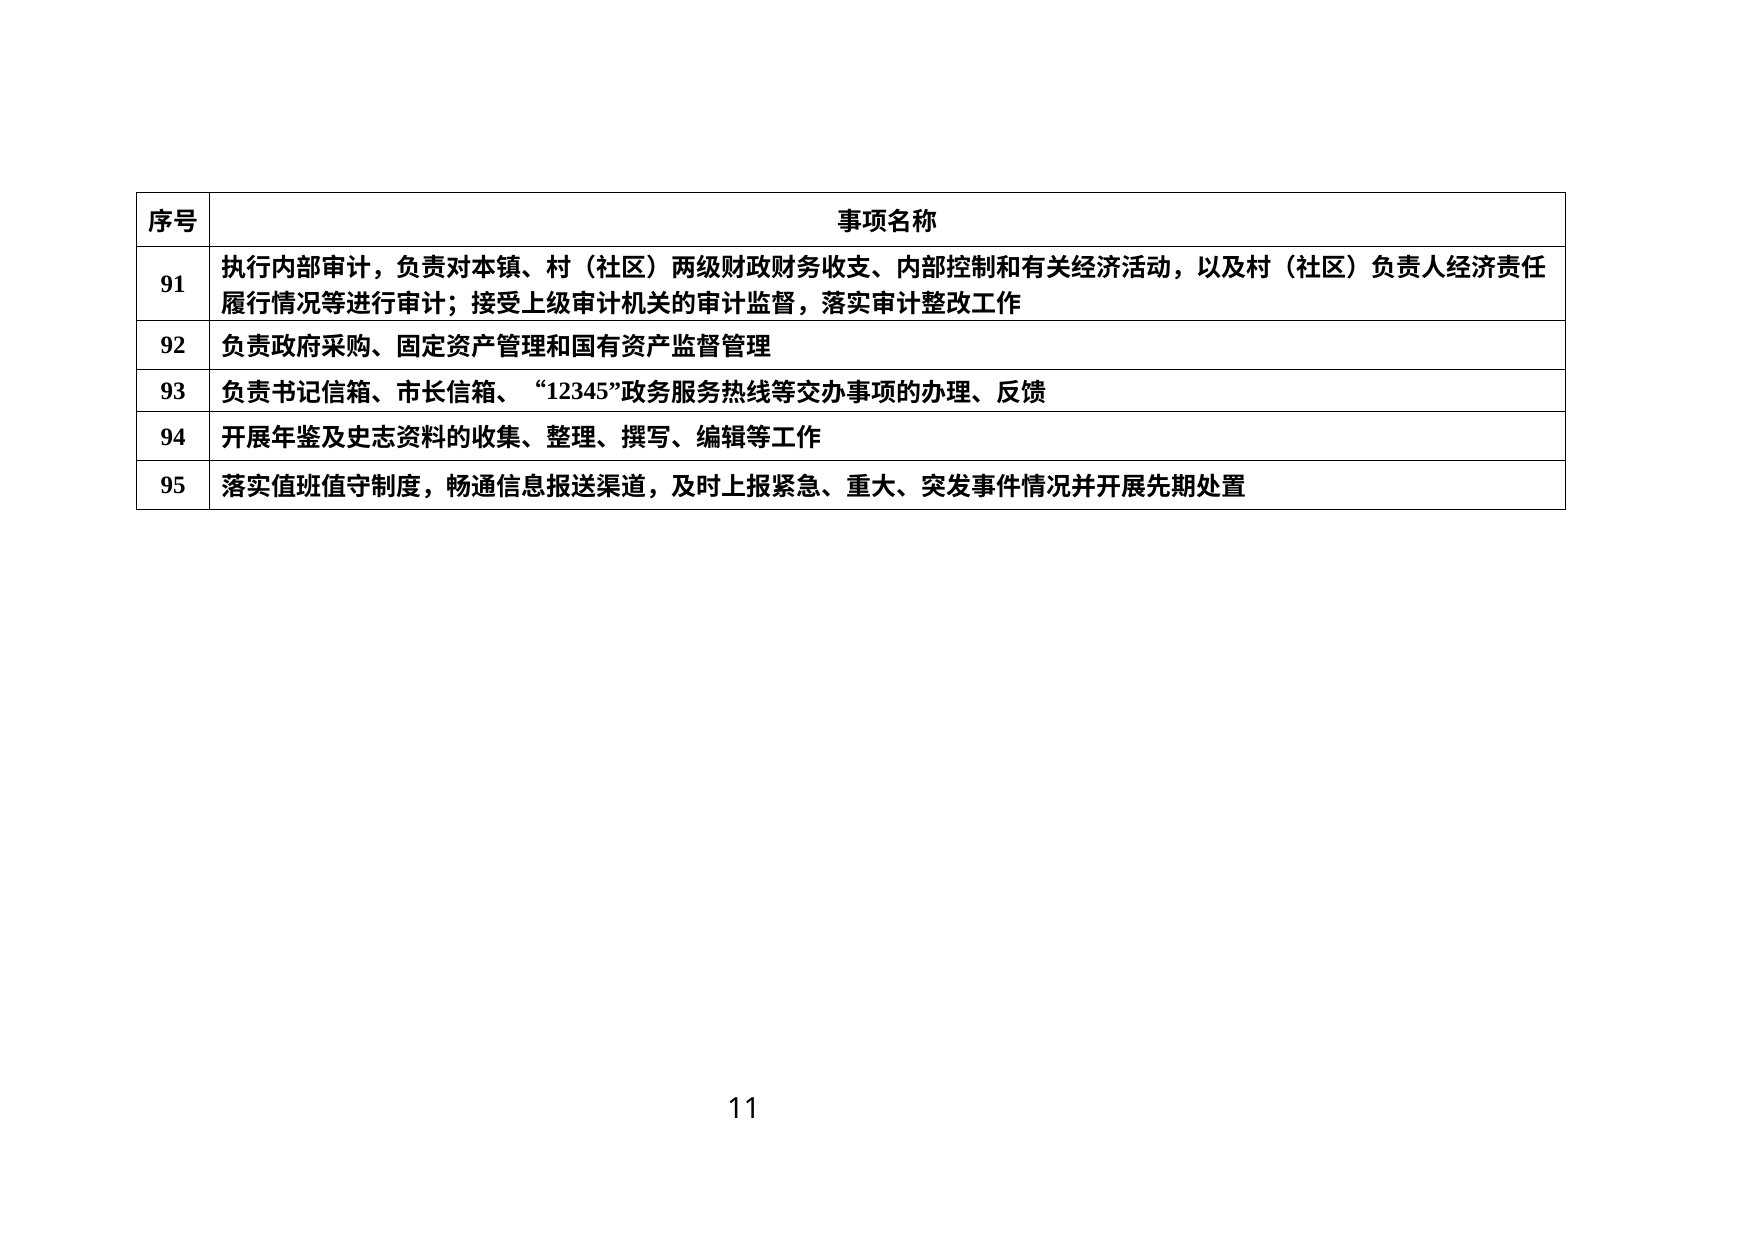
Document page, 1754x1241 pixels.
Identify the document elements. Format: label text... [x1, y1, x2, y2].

table_cell 93 [137, 370, 209, 411]
table_cell 落实值班值守制度，畅通信息报送渠道，及时上报紧急、重大、突发事件情况并开展先期处置 [210, 461, 1565, 509]
table_header 序号 [137, 193, 209, 246]
table_cell 92 [137, 321, 209, 368]
table_cell 负责政府采购、固定资产管理和国有资产监督管理 [210, 321, 1565, 368]
table_cell 95 [137, 461, 209, 509]
table_cell 91 [137, 247, 209, 320]
table_cell 开展年鉴及史志资料的收集、整理、撰写、编辑等工作 [210, 412, 1565, 460]
table_cell 执行内部审计，负责对本镇、村（社区）两级财政财务收支、内部控制和有关经济活动，以及村（社区）负责人经济责任履行情况等进行审计；接受上级审计机关的审计监督，落实审计整改工作 [210, 247, 1565, 320]
table_cell 94 [137, 412, 209, 460]
table_cell 负责书记信箱、市长信箱、“12345”政务服务热线等交办事项的办理、反馈 [210, 370, 1565, 411]
table_header 事项名称 [210, 193, 1565, 246]
